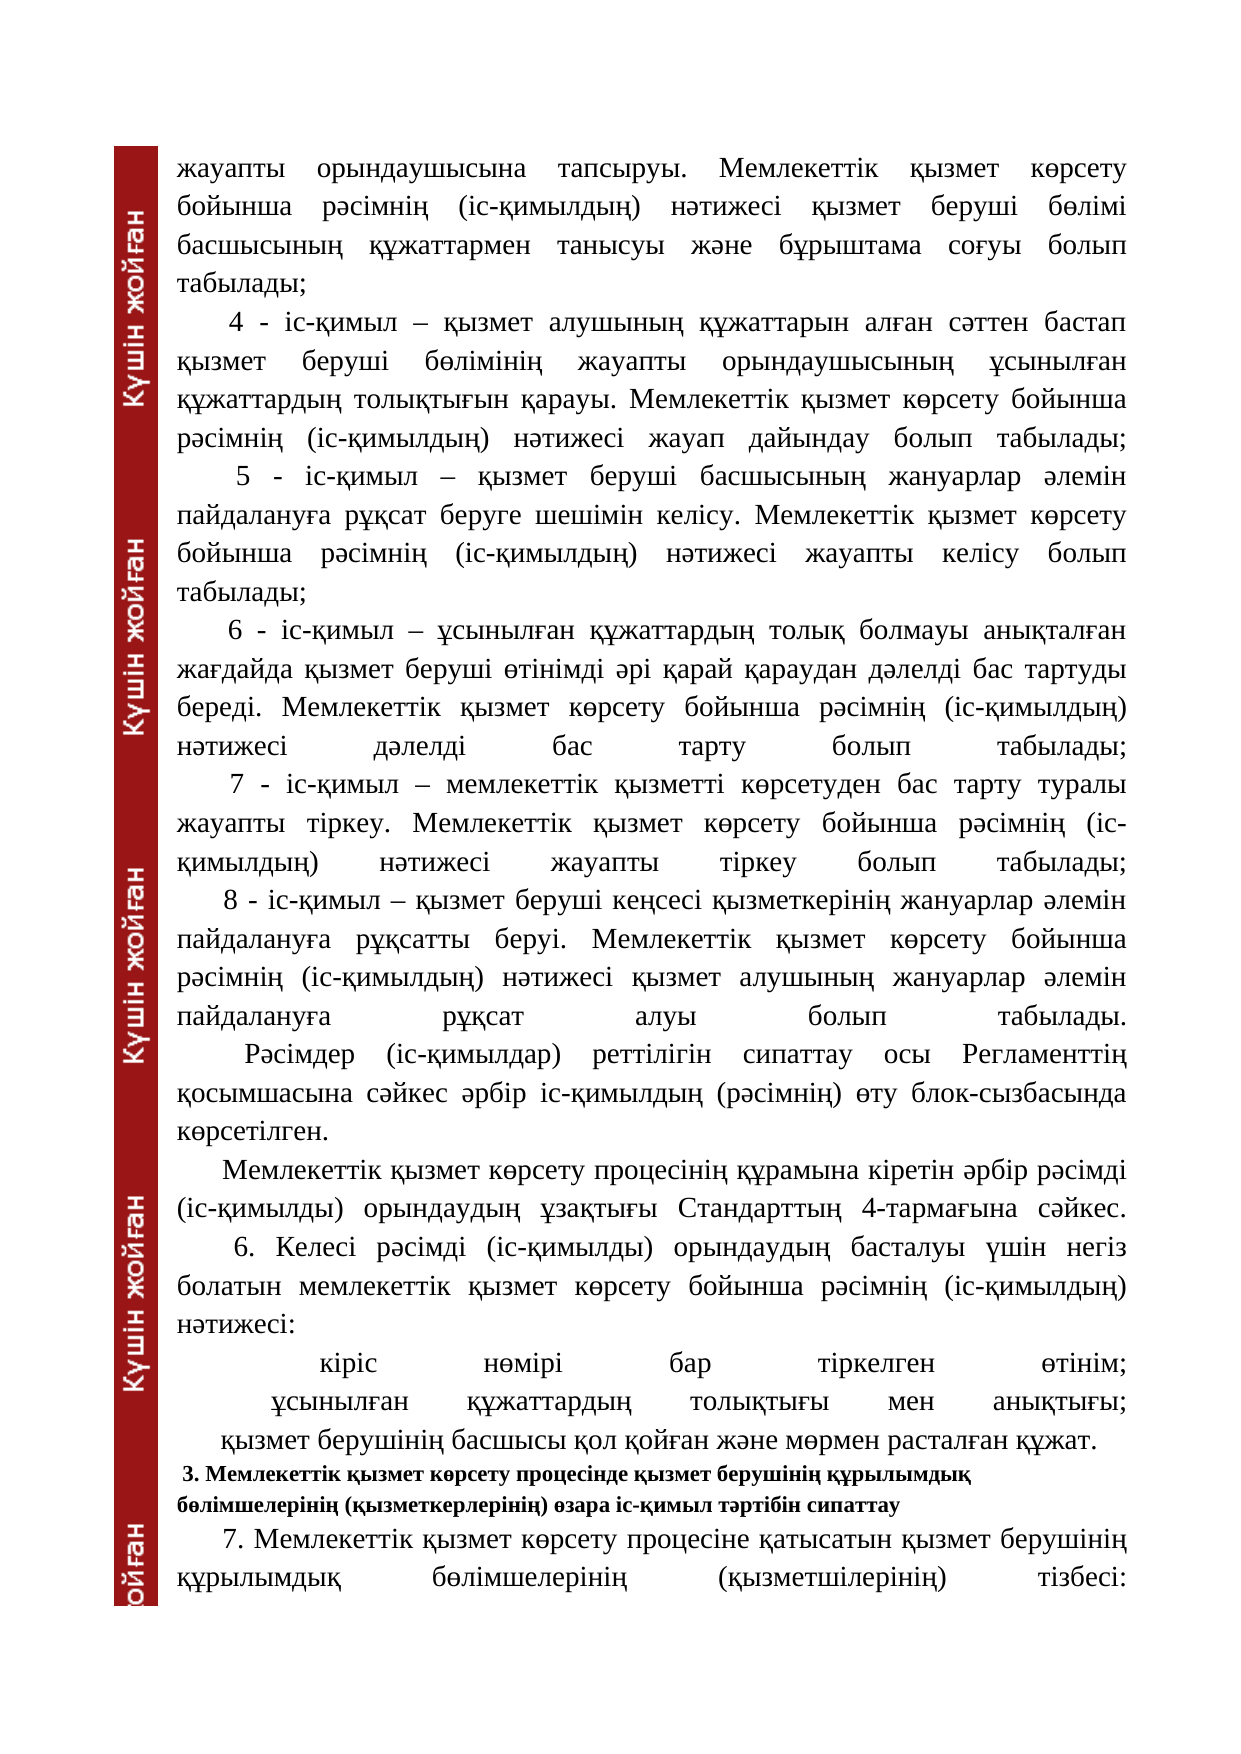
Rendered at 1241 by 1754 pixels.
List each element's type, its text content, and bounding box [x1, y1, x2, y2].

picture [114, 146, 158, 150]
picture [114, 1517, 158, 1521]
text 3. Мемлекеттік қызмет көрсету процесінде қызмет берушінің құрылымдық бөлімшелерінің (қызметкерлерінің) өзара іс-қимыл тәртібін сипаттау [112, 1460, 1128, 1517]
picture [114, 1455, 158, 1460]
picture [114, 1593, 158, 1606]
